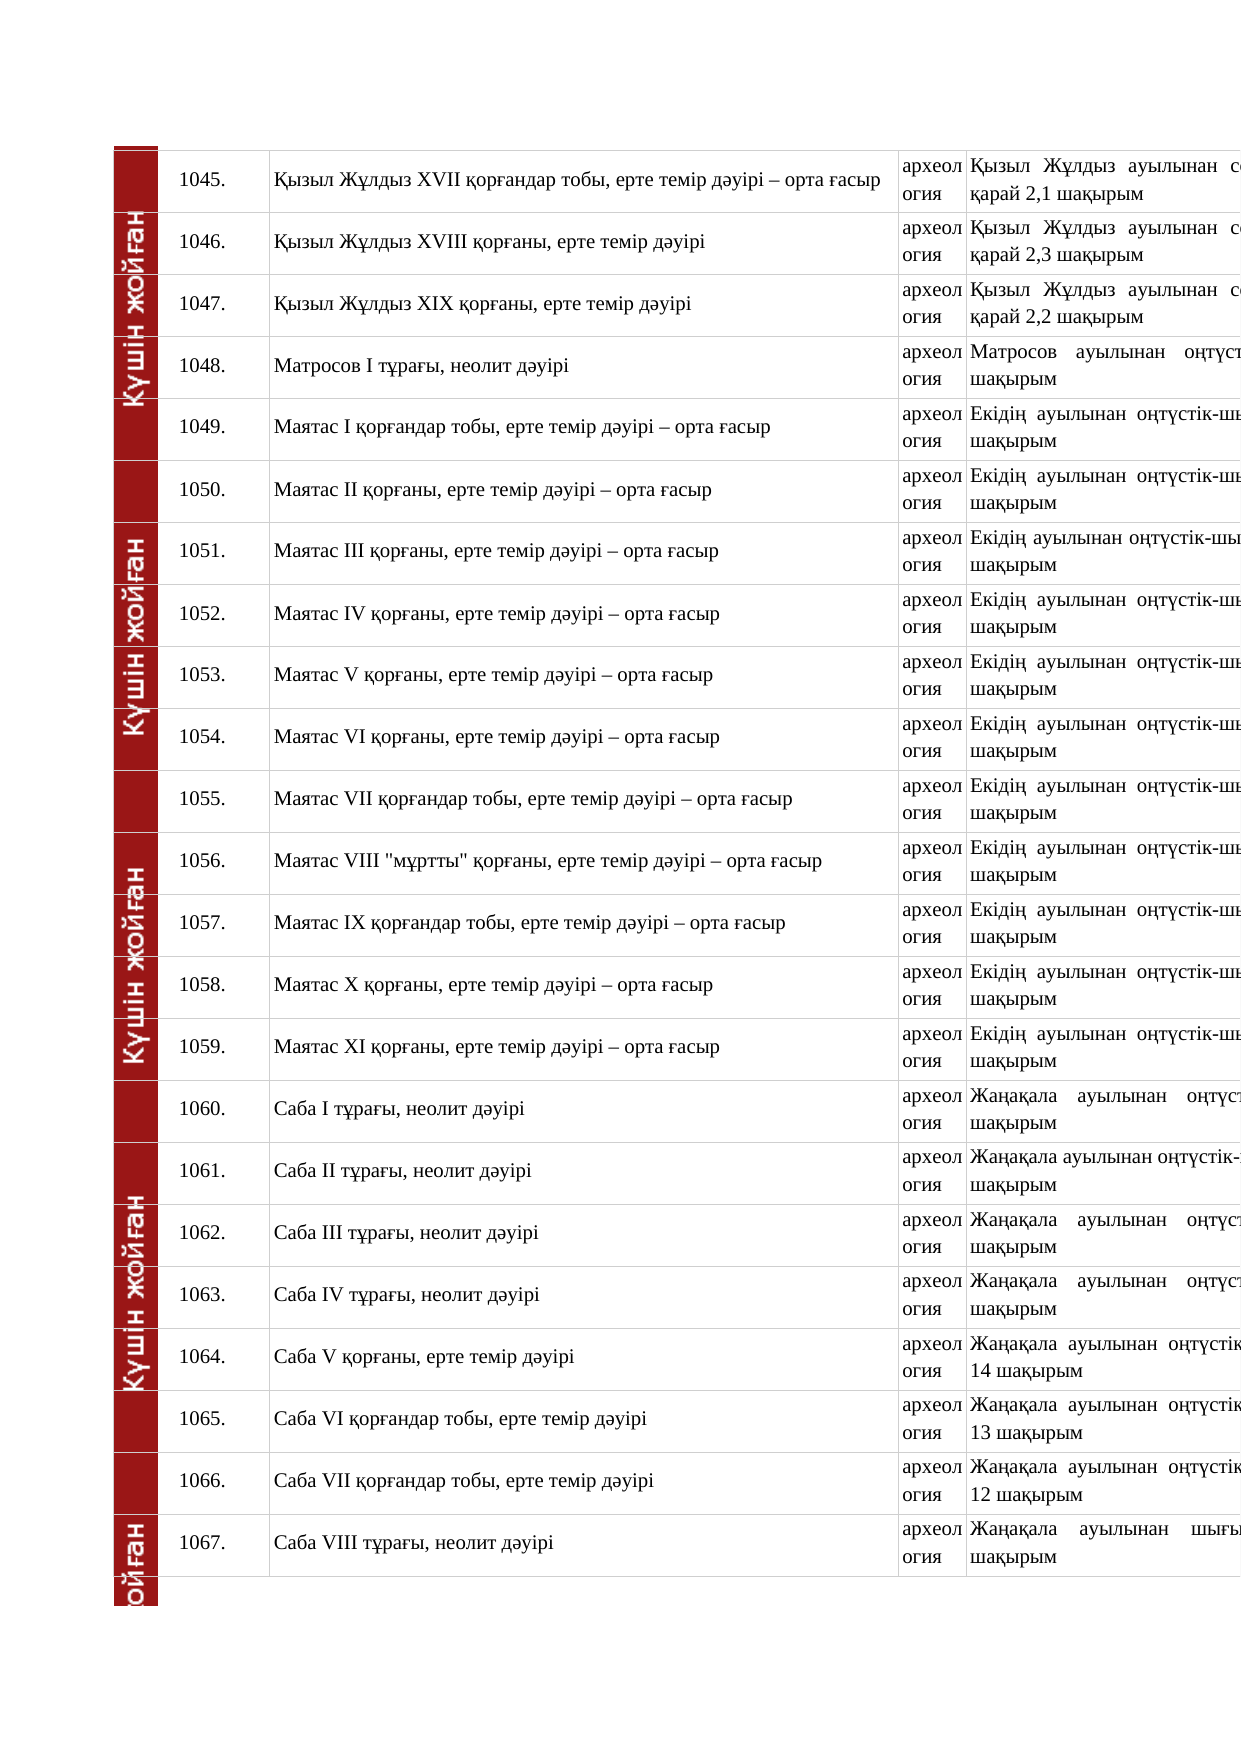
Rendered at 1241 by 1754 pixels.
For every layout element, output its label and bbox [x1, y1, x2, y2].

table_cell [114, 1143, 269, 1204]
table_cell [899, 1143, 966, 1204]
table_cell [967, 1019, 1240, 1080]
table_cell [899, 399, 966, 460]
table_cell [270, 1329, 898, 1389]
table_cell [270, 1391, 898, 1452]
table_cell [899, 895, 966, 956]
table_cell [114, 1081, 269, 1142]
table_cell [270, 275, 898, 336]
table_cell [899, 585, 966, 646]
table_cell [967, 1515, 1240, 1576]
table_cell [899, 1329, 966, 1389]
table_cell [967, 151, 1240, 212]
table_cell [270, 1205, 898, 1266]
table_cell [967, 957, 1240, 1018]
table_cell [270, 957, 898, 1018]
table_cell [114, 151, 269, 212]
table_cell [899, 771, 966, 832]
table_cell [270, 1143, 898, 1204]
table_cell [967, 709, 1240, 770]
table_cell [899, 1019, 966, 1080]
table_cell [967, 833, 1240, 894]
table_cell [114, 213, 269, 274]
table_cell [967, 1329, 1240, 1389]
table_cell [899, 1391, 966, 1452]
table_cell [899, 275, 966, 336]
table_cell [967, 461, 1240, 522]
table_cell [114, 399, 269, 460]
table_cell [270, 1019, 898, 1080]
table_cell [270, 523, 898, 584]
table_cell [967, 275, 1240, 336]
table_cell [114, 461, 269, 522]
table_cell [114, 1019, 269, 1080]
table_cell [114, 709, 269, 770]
picture [114, 146, 158, 150]
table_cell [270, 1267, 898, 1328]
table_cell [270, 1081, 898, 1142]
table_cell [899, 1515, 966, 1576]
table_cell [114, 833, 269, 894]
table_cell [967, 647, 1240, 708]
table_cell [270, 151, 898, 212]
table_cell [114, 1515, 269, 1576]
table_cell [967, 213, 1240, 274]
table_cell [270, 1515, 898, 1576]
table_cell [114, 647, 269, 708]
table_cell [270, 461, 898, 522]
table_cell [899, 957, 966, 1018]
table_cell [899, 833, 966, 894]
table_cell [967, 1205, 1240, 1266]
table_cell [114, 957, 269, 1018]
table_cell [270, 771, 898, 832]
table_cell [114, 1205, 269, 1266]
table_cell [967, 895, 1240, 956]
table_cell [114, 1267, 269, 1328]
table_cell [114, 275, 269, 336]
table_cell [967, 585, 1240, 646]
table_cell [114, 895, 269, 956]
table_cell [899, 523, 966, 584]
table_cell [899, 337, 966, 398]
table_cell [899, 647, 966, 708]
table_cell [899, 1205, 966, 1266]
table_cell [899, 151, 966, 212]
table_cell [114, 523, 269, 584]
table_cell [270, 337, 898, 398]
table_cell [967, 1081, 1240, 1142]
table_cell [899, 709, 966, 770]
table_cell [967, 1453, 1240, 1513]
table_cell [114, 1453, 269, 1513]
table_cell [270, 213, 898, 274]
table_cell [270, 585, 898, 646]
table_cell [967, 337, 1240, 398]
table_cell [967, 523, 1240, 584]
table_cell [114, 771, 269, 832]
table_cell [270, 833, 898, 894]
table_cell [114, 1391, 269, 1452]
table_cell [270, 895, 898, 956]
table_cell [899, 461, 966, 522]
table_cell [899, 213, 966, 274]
picture [114, 1577, 158, 1606]
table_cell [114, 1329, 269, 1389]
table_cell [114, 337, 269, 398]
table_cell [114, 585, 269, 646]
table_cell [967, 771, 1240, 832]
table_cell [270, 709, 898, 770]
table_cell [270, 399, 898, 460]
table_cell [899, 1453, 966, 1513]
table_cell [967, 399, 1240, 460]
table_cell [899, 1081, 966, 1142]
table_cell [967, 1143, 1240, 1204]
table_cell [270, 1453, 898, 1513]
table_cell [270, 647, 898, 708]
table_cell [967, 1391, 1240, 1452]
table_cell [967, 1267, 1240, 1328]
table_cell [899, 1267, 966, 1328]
